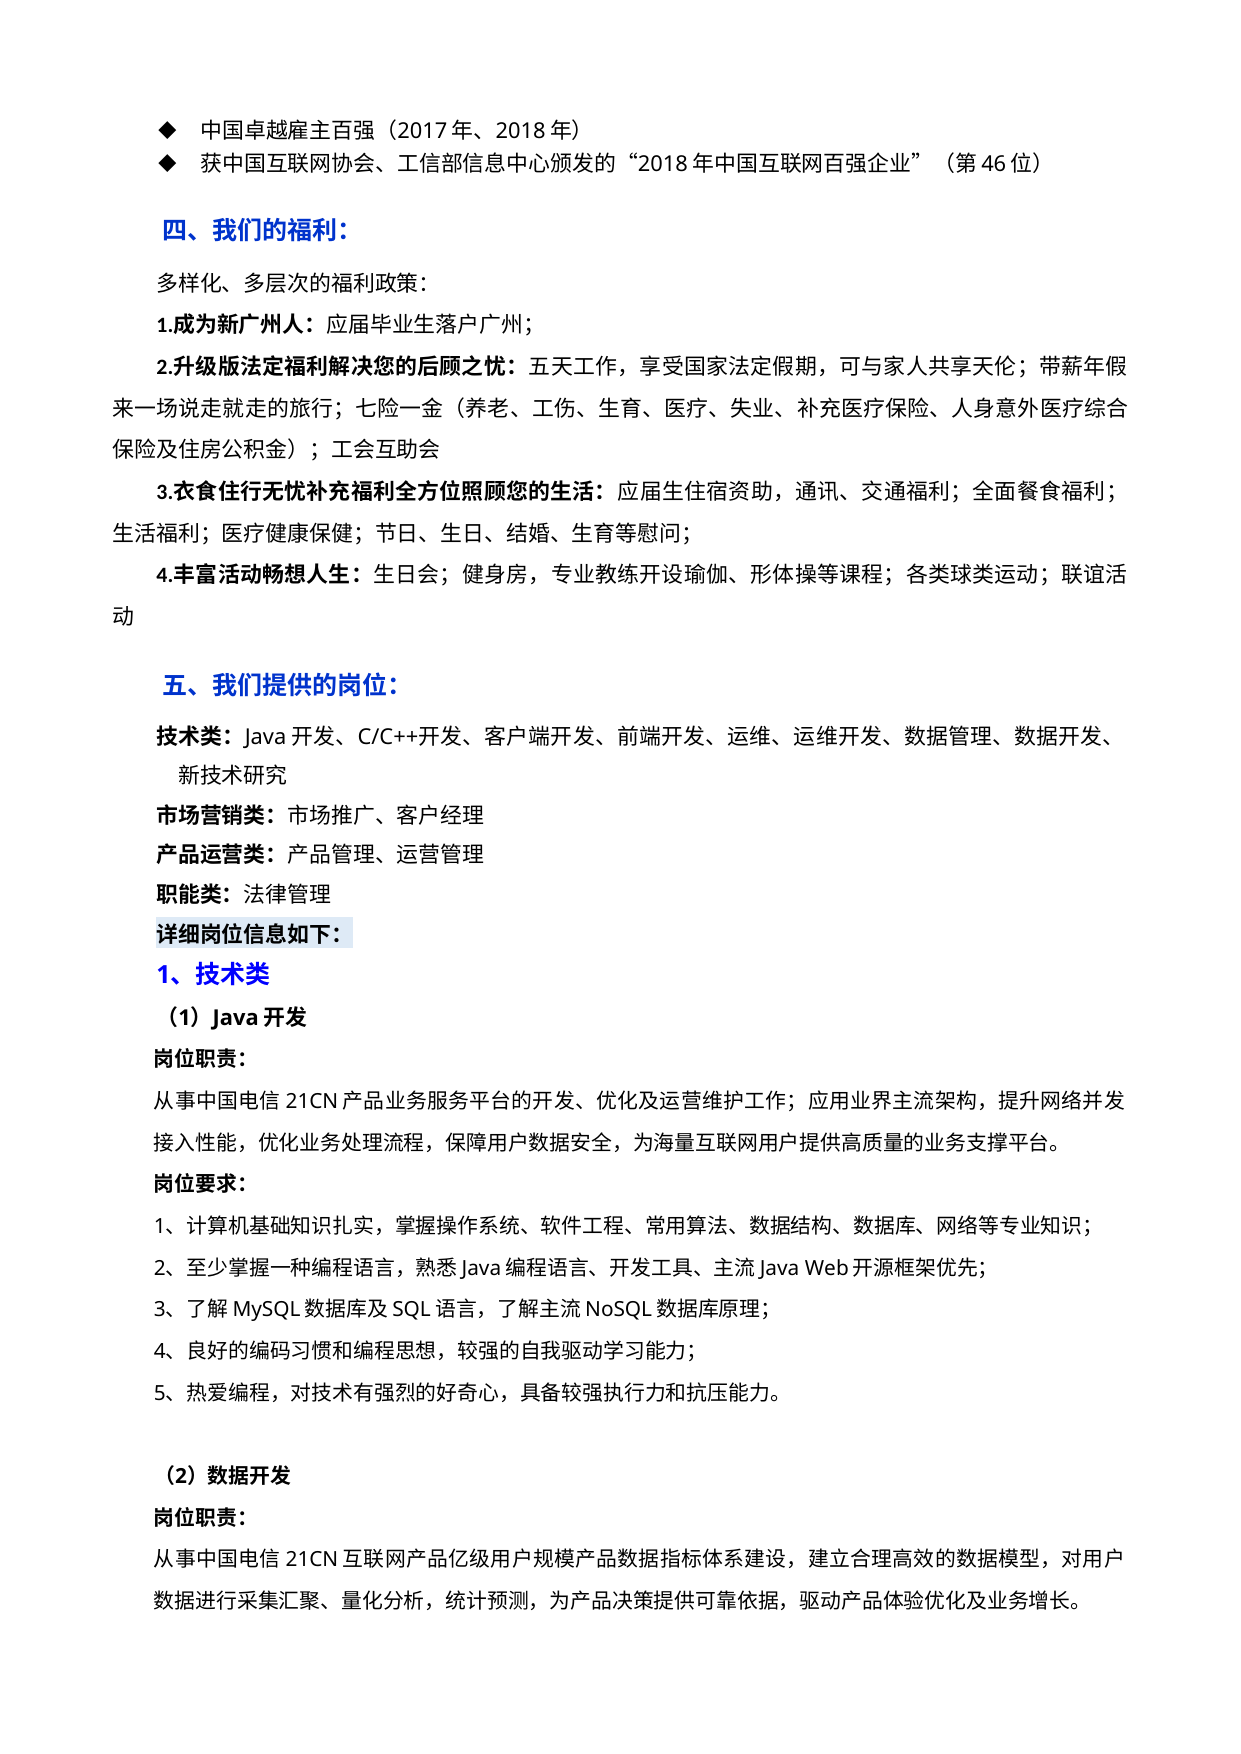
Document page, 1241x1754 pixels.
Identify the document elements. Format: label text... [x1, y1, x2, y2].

text （2）数据开发 [112, 1450, 1128, 1492]
list 获中国互联网协会、工信部信息中心颁发的“2018年中国互联网百强企业”（第46位） [156, 146, 1128, 178]
text 职能类：法律管理 [156, 871, 1128, 910]
text 多样化、多层次的福利政策： [112, 258, 1128, 299]
text 1.成为新广州人：应届毕业生落户广州； [112, 299, 1128, 341]
text 市场营销类：市场推广、客户经理 [156, 792, 1128, 831]
text 产品运营类：产品管理、运营管理 [156, 831, 1128, 871]
text 四、我们的福利： [112, 211, 1128, 247]
list 技术类 [156, 950, 1128, 992]
text （1）Java开发 [112, 992, 1128, 1033]
text 详细岗位信息如下： [156, 910, 1128, 950]
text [154, 1492, 1128, 1617]
list 中国卓越雇主百强（2017年、2018年） [156, 113, 1128, 146]
text 4.丰富活动畅想人生：生日会；健身房，专业教练开设瑜伽、形体操等课程；各类球类运动；联谊活动 [112, 549, 1128, 633]
text 2.升级版法定福利解决您的后顾之忧：五天工作，享受国家法定假期，可与家人共享天伦；带薪年假来一场说走就走的旅行；七险一金（养老、工伤、生育、医疗、失业、补充医疗保险、人身意外医疗综合保险及住房公积金）；工会互助会 [112, 341, 1128, 466]
text 五、我们提供的岗位： [112, 665, 1128, 702]
text 技术类：Java开发、C/C++开发、客户端开发、前端开发、运维、运维开发、数据管理、数据开发、新技术研究 [156, 712, 1128, 792]
text 岗位职责： 从事中国电信21CN产品业务服务平台的开发、优化及运营维护工作；应用业界主流架构，提升网络并发接入性能，优化业务处理流程，保障用户数据安全，为海量互联网用户提供高质量的业务支撑平台。 岗位要求： 1、计算机基础知识扎实，掌握操作系统、软件工程、常用算法、数据结构、数据库、网络等专业知识； 2、至少掌握一种编程语言，熟悉Java编程语言、开发工具、主流Java Web开源框架优先； 3、了解MySQL数据库及SQL语言，了解主流NoSQL数据库原理； 4、良好的编码习惯和编程思想，较强的自我驱动学习能力； 5、热爱编程，对技术有强烈的好奇心，具备较强执行力和抗压能力。 [154, 1033, 1128, 1408]
text 3.衣食住行无忧补充福利全方位照顾您的生活：应届生住宿资助，通讯、交通福利；全面餐食福利；生活福利；医疗健康保健；节日、生日、结婚、生育等慰问； [112, 466, 1128, 549]
